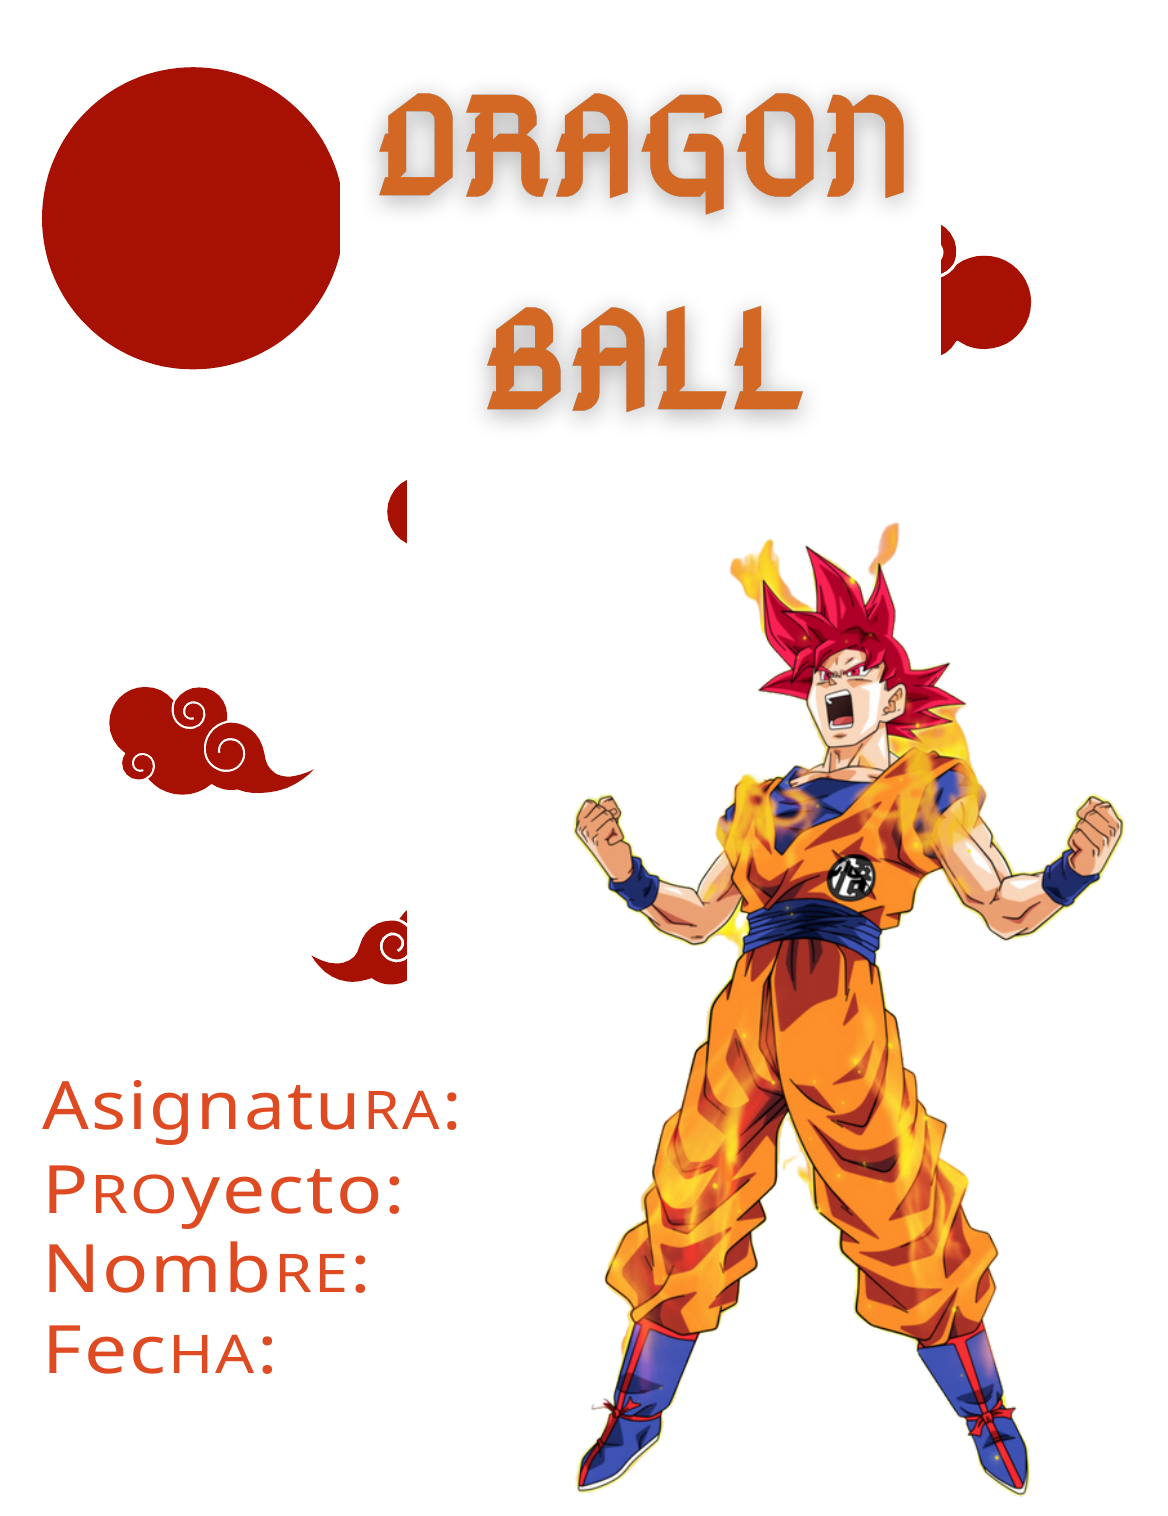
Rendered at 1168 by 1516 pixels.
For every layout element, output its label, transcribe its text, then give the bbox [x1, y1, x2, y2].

picture [340, 60, 1168, 1516]
text Asignatura: [42, 1065, 1003, 1146]
text Proyecto: Nombre: Fecha: [42, 1148, 621, 1393]
